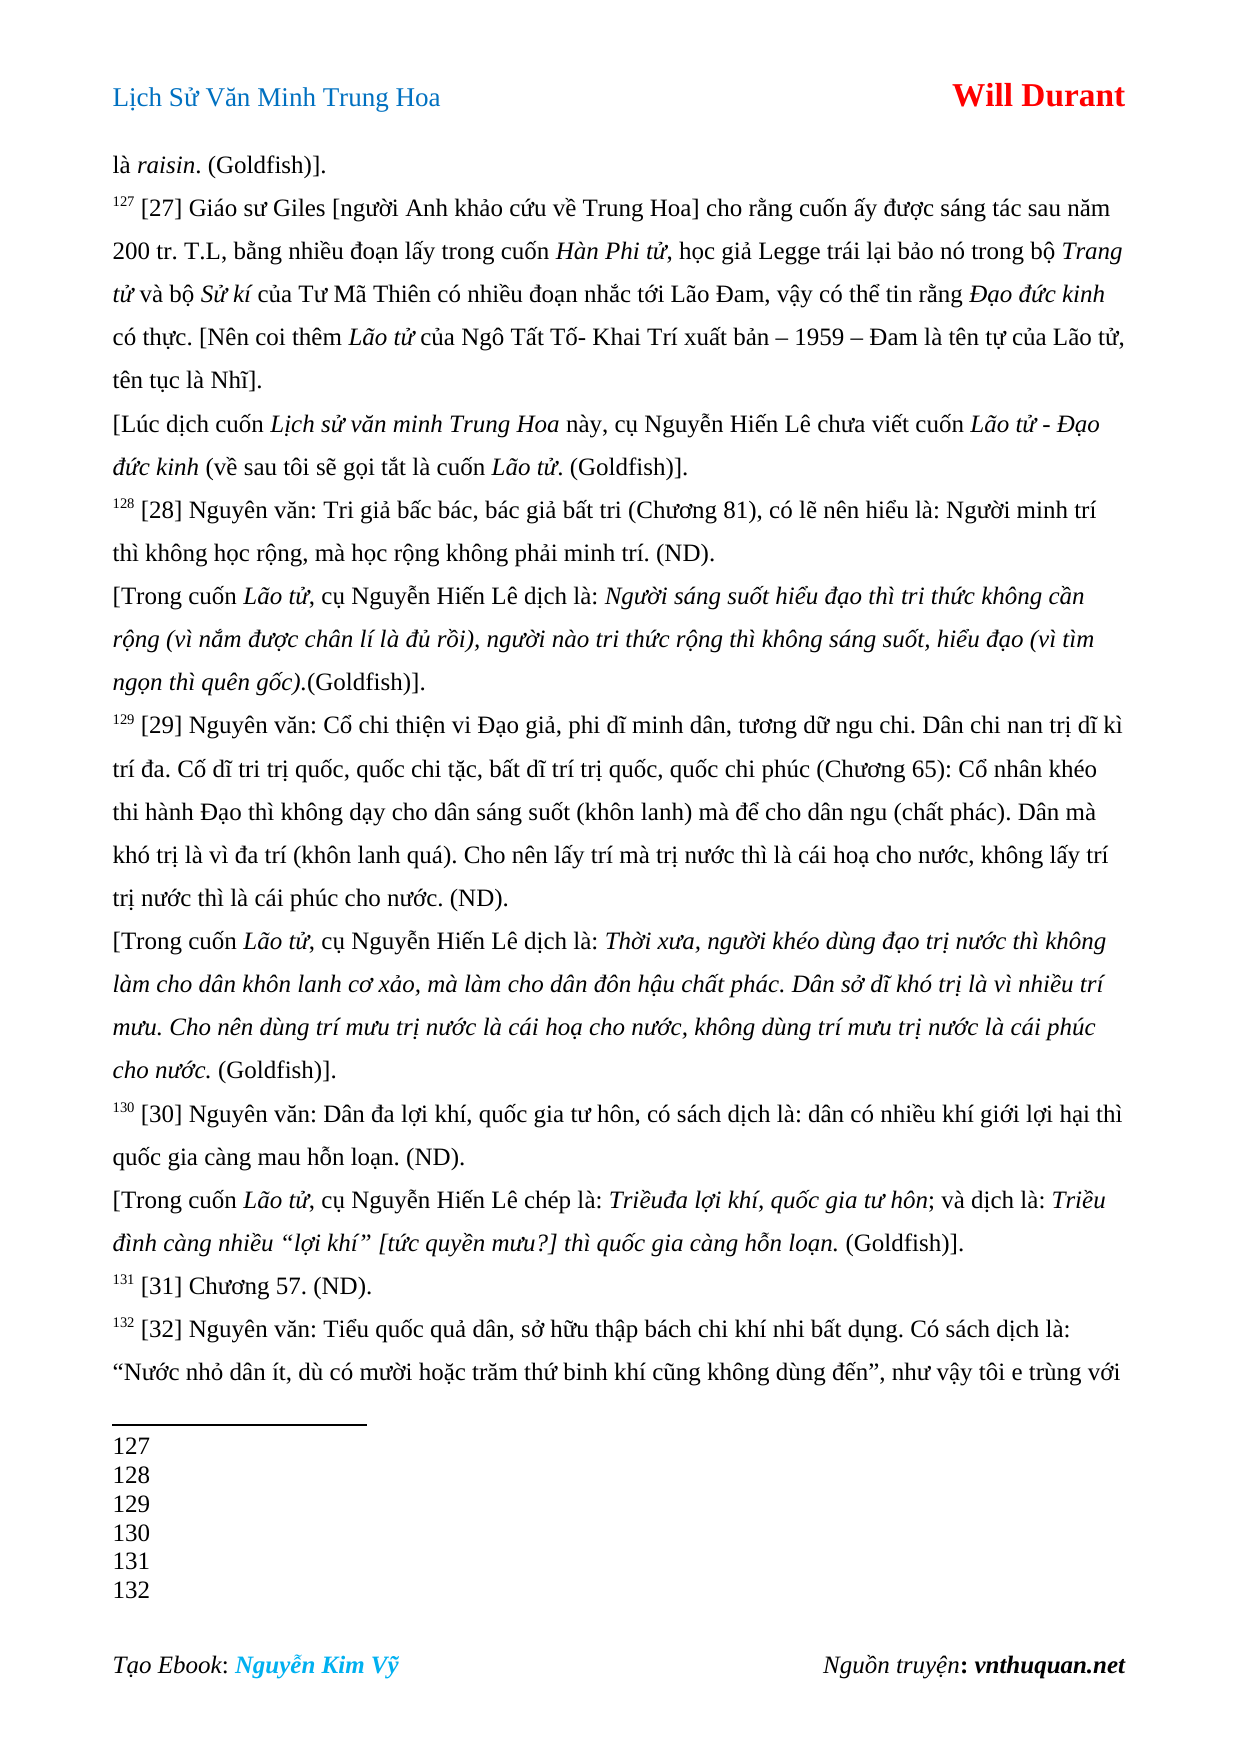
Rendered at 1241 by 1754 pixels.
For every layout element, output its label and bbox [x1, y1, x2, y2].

text [112, 150, 1128, 1386]
